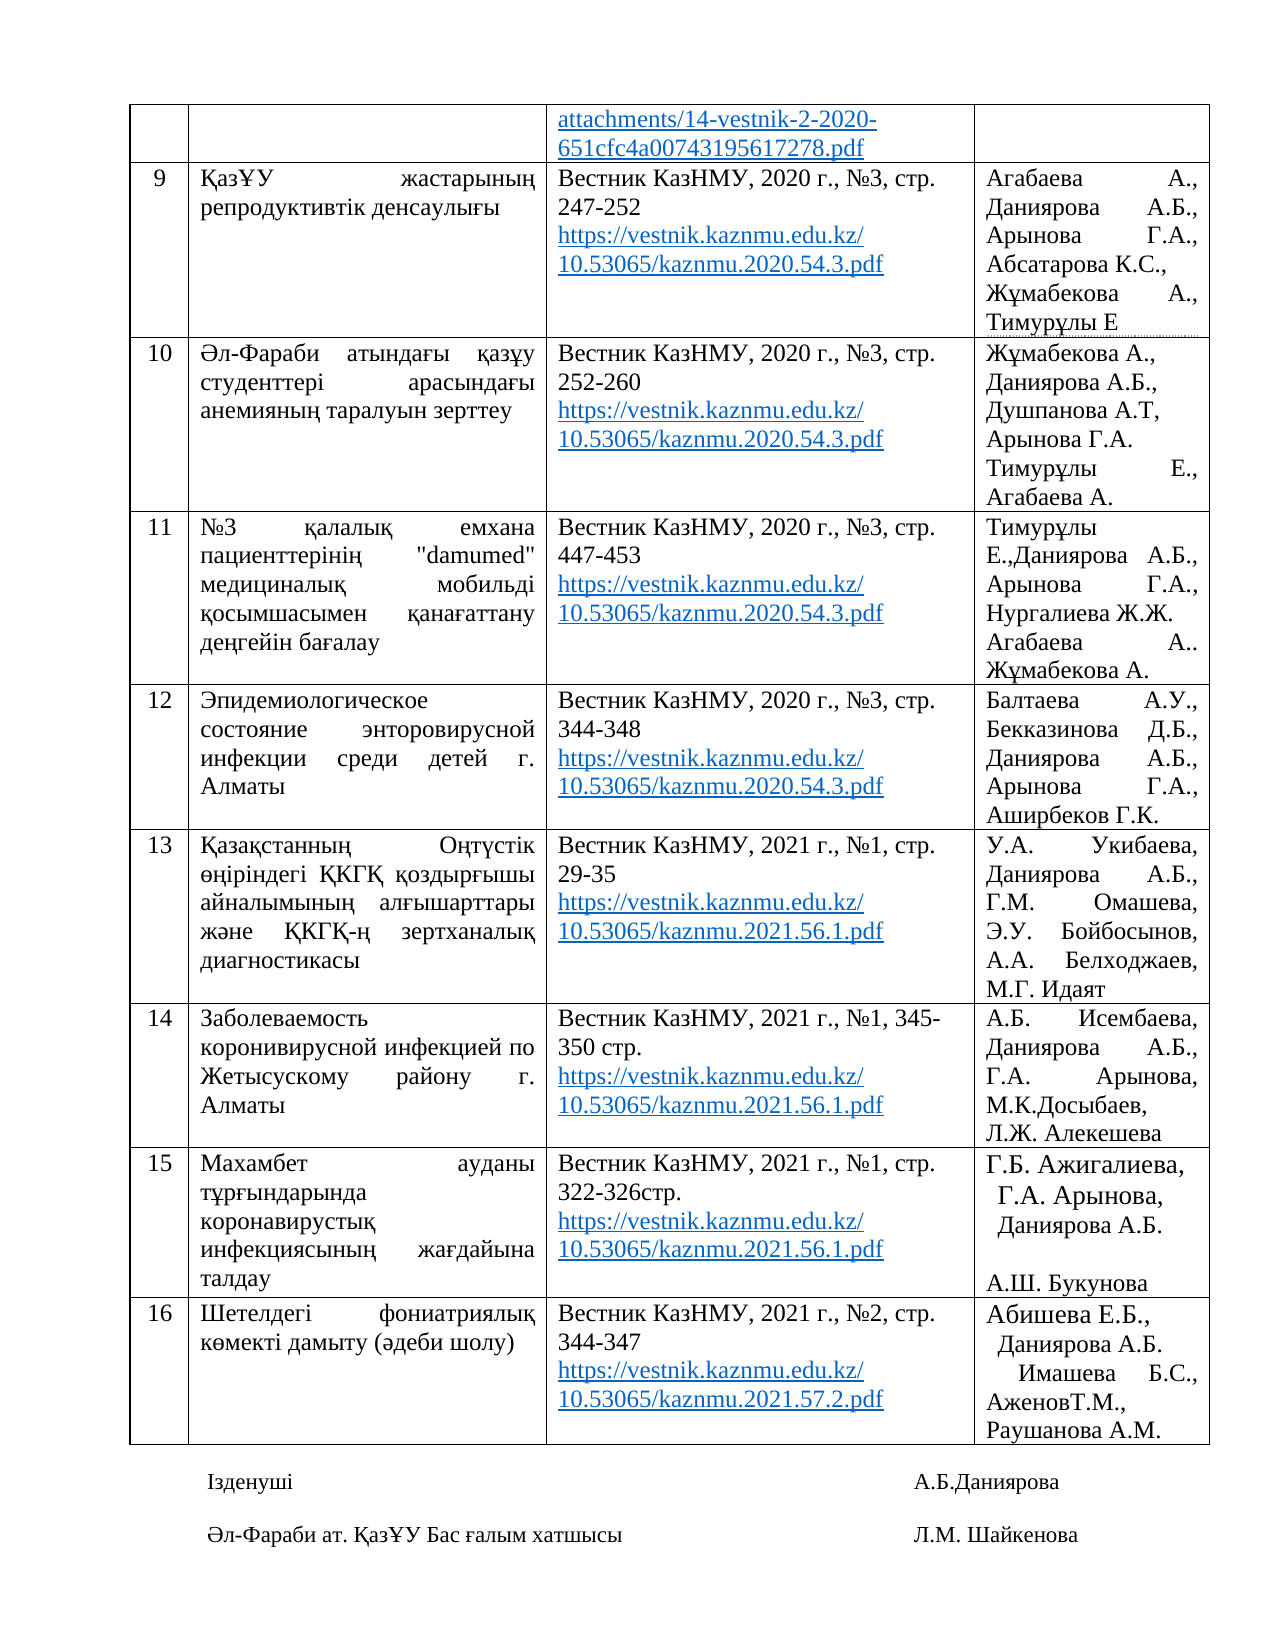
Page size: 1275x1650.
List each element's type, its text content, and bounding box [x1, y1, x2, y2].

table_cell Вестник КазНМУ, 2020 г., №3, стр. 344-348 https://vestnik.kaznmu.edu.kz/10.53065/kaznmu.2020.54.3.pdf [547, 685, 974, 829]
table_cell 16 [131, 1298, 188, 1444]
table_cell №3 қалалық емхана пациенттерінің "damumed" медициналық мобильді қосымшасымен қанағаттану деңгейін бағалау [189, 512, 546, 684]
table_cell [547, 105, 974, 162]
table_cell Вестник КазНМУ, 2020 г., №3, стр. 252-260 https://vestnik.kaznmu.edu.kz/10.53065/kaznmu.2020.54.3.pdf [547, 338, 974, 511]
table_cell Вестник КазНМУ, 2021 г., №2, стр. 344-347 https://vestnik.kaznmu.edu.kz/10.53065/kaznmu.2021.57.2.pdf [547, 1298, 974, 1444]
table_cell 14 [131, 1004, 188, 1147]
table_cell Вестник КазНМУ, 2020 г., №3, стр. 247-252 https://vestnik.kaznmu.edu.kz/10.53065/kaznmu.2020.54.3.pdf [547, 163, 974, 337]
table_cell Шетелдегі фониатриялық көмекті дамыту (әдеби шолу) [189, 1298, 546, 1444]
table_cell Тимурұлы Е.,Даниярова А.Б., Арынова Г.А., Нургалиева Ж.Ж. Агабаева А.. Жұмабекова А. [975, 512, 1209, 684]
table_cell 8 [131, 105, 188, 162]
table_cell 9 [131, 163, 188, 337]
table_cell 15 [131, 1148, 188, 1297]
table_cell Заболеваемость коронивирусной инфекцией по Жетысускому району г. Алматы [189, 1004, 546, 1147]
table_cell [189, 105, 546, 162]
table_cell Махамбет ауданы тұрғындарында коронавирустық инфекциясының жағдайына талдау [189, 1148, 546, 1297]
table_cell Эпидемиологическое состояние энторовирусной инфекции среди детей г. Алматы [189, 685, 546, 829]
table_cell ҚазҰУ жастарының репродуктивтік денсаулығы [189, 163, 546, 337]
table_cell Вестник КазНМУ, 2020 г., №3, стр. 447-453 https://vestnik.kaznmu.edu.kz/10.53065/kaznmu.2020.54.3.pdf [547, 512, 974, 684]
table_cell Балтаева А.У., Бекказинова Д.Б., Даниярова А.Б., Арынова Г.А., Аширбеков Г.К. [975, 685, 1209, 829]
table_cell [975, 105, 1209, 162]
table_cell Вестник КазНМУ, 2021 г., №1, 345-350 стр. https://vestnik.kaznmu.edu.kz/10.53065/kaznmu.2021.56.1.pdf [547, 1004, 974, 1147]
table_cell 12 [131, 685, 188, 829]
table_cell Әл-Фараби атындағы қазұу студенттері арасындағы анемияның таралуын зерттеу [189, 338, 546, 511]
table_cell Абишева Е.Б., Даниярова А.Б. Имашева Б.С., АженовТ.М., Раушанова А.М. [975, 1298, 1209, 1444]
table_cell 11 [131, 512, 188, 684]
table_cell Г.Б. Ажигалиева, Г.А. Арынова, Даниярова А.Б. А.Ш. Букунова [975, 1148, 1209, 1297]
table_cell Вестник КазНМУ, 2021 г., №1, стр. 29-35 https://vestnik.kaznmu.edu.kz/10.53065/kaznmu.2021.56.1.pdf [547, 830, 974, 1002]
table_cell 13 [131, 830, 188, 1002]
table_cell У.А. Укибаева, Даниярова А.Б., Г.М. Омашева, Э.У. Бойбосынов, А.А. Белходжаев, М.Г. Идаят [975, 830, 1209, 1002]
table_cell Жұмабекова А., Даниярова А.Б., Душпанова А.Т, Арынова Г.А. Тимурұлы Е., Агабаева А. [975, 338, 1209, 511]
table_cell Агабаева А., Даниярова А.Б., Арынова Г.А., Абсатарова К.С., Жұмабекова А., Тимурұлы Е [975, 163, 1209, 337]
table_cell Вестник КазНМУ, 2021 г., №1, стр. 322-326стр. https://vestnik.kaznmu.edu.kz/10.53065/kaznmu.2021.56.1.pdf [547, 1148, 974, 1297]
table_cell Қазақстанның Оңтүстік өңіріндегі ҚКГҚ қоздырғышы айналымының алғышарттары және ҚКГҚ-ң зертханалық диагностикасы [189, 830, 546, 1002]
table_cell А.Б. Исембаева, Даниярова А.Б., Г.А. Арынова, М.К.Досыбаев, Л.Ж. Алекешева [975, 1004, 1209, 1147]
table_cell 10 [131, 338, 188, 511]
